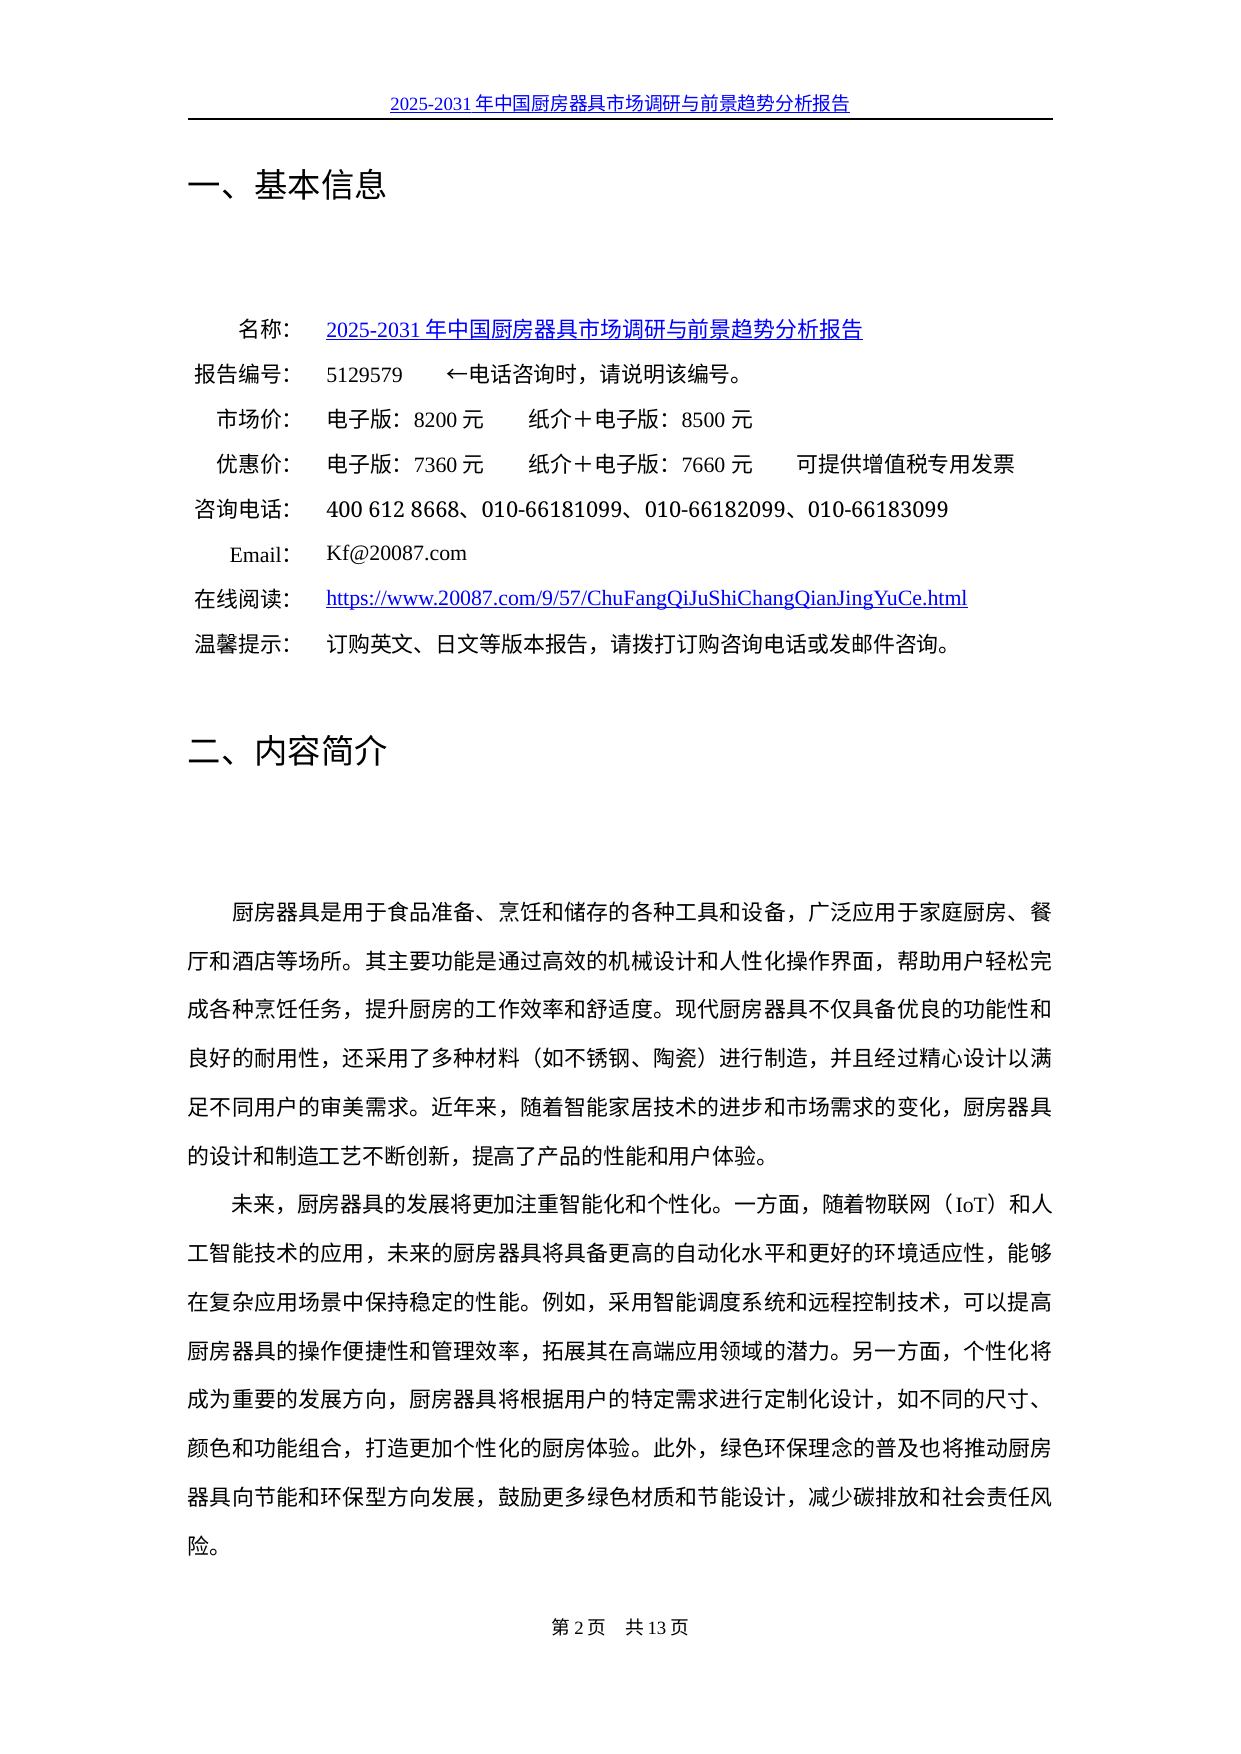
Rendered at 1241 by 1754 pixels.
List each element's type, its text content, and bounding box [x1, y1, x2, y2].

table_cell 400 612 8668、010-66181099、010-66182099、010-66183099 [315, 492, 1073, 537]
table_cell Kf@20087.com [315, 537, 1073, 582]
table_cell [315, 582, 1073, 627]
table_cell 订购英文、日文等版本报告，请拨打订购咨询电话或发邮件咨询。 [315, 627, 1073, 672]
table_cell 电子版：8200 元 纸介＋电子版：8500 元 [315, 402, 1073, 447]
table_cell 电子版：7360 元 纸介＋电子版：7660 元 可提供增值税专用发票 [315, 447, 1073, 492]
table_header 名称： [167, 312, 315, 357]
table_cell 5129579 ←电话咨询时，请说明该编号。 [315, 357, 1073, 402]
table_cell 优惠价： [167, 447, 315, 492]
table_header 2025-2031年中国厨房器具市场调研与前景趋势分析报告 [315, 312, 1073, 357]
table_cell 市场价： [167, 402, 315, 447]
table_cell 温馨提示： [167, 627, 315, 672]
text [187, 894, 1053, 1561]
title 一、基本信息 [187, 150, 1053, 215]
table_cell 在线阅读： [167, 582, 315, 627]
table_cell 报告编号： [167, 357, 315, 402]
table_cell 咨询电话： [167, 492, 315, 537]
table_cell Email： [167, 537, 315, 582]
title 二、内容简介 [187, 717, 1053, 782]
